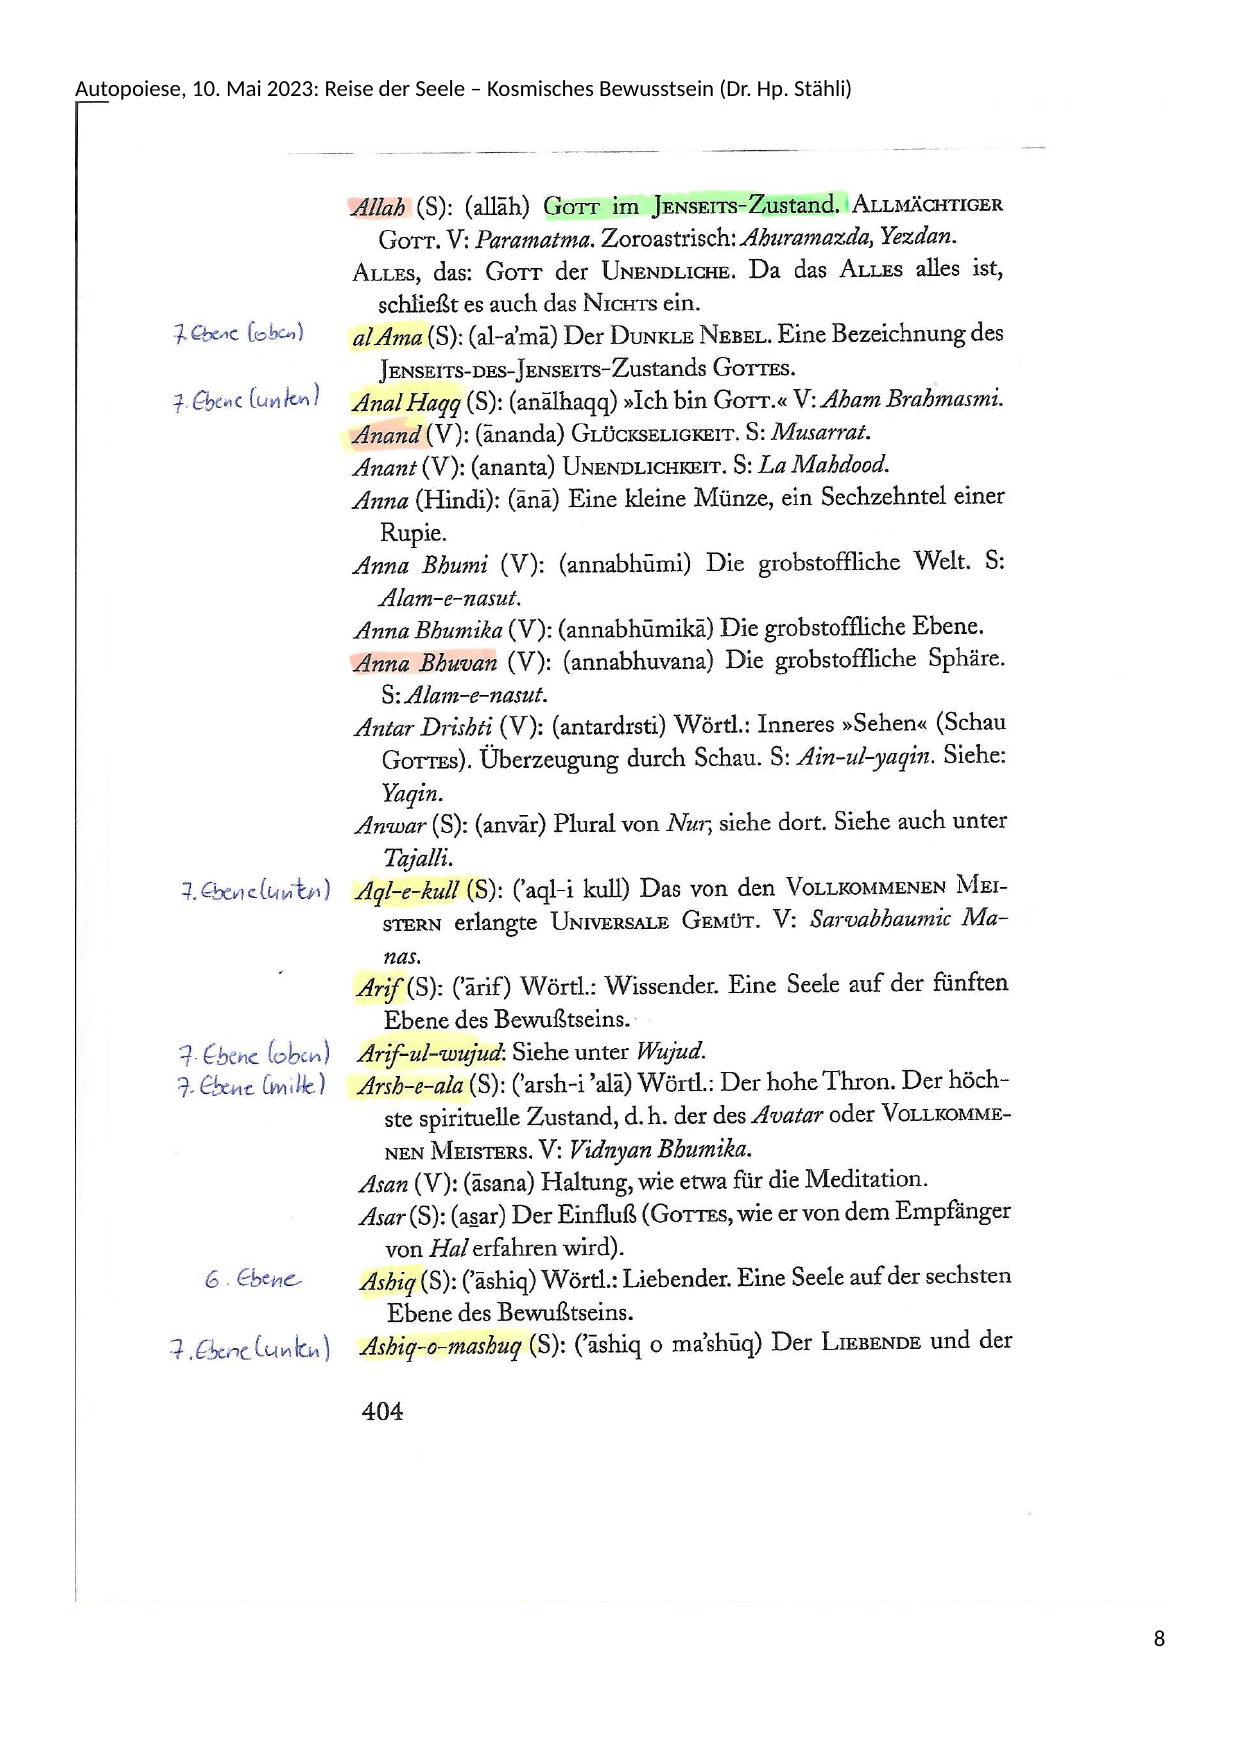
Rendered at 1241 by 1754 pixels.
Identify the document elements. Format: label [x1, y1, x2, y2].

picture [75, 101, 1166, 1602]
